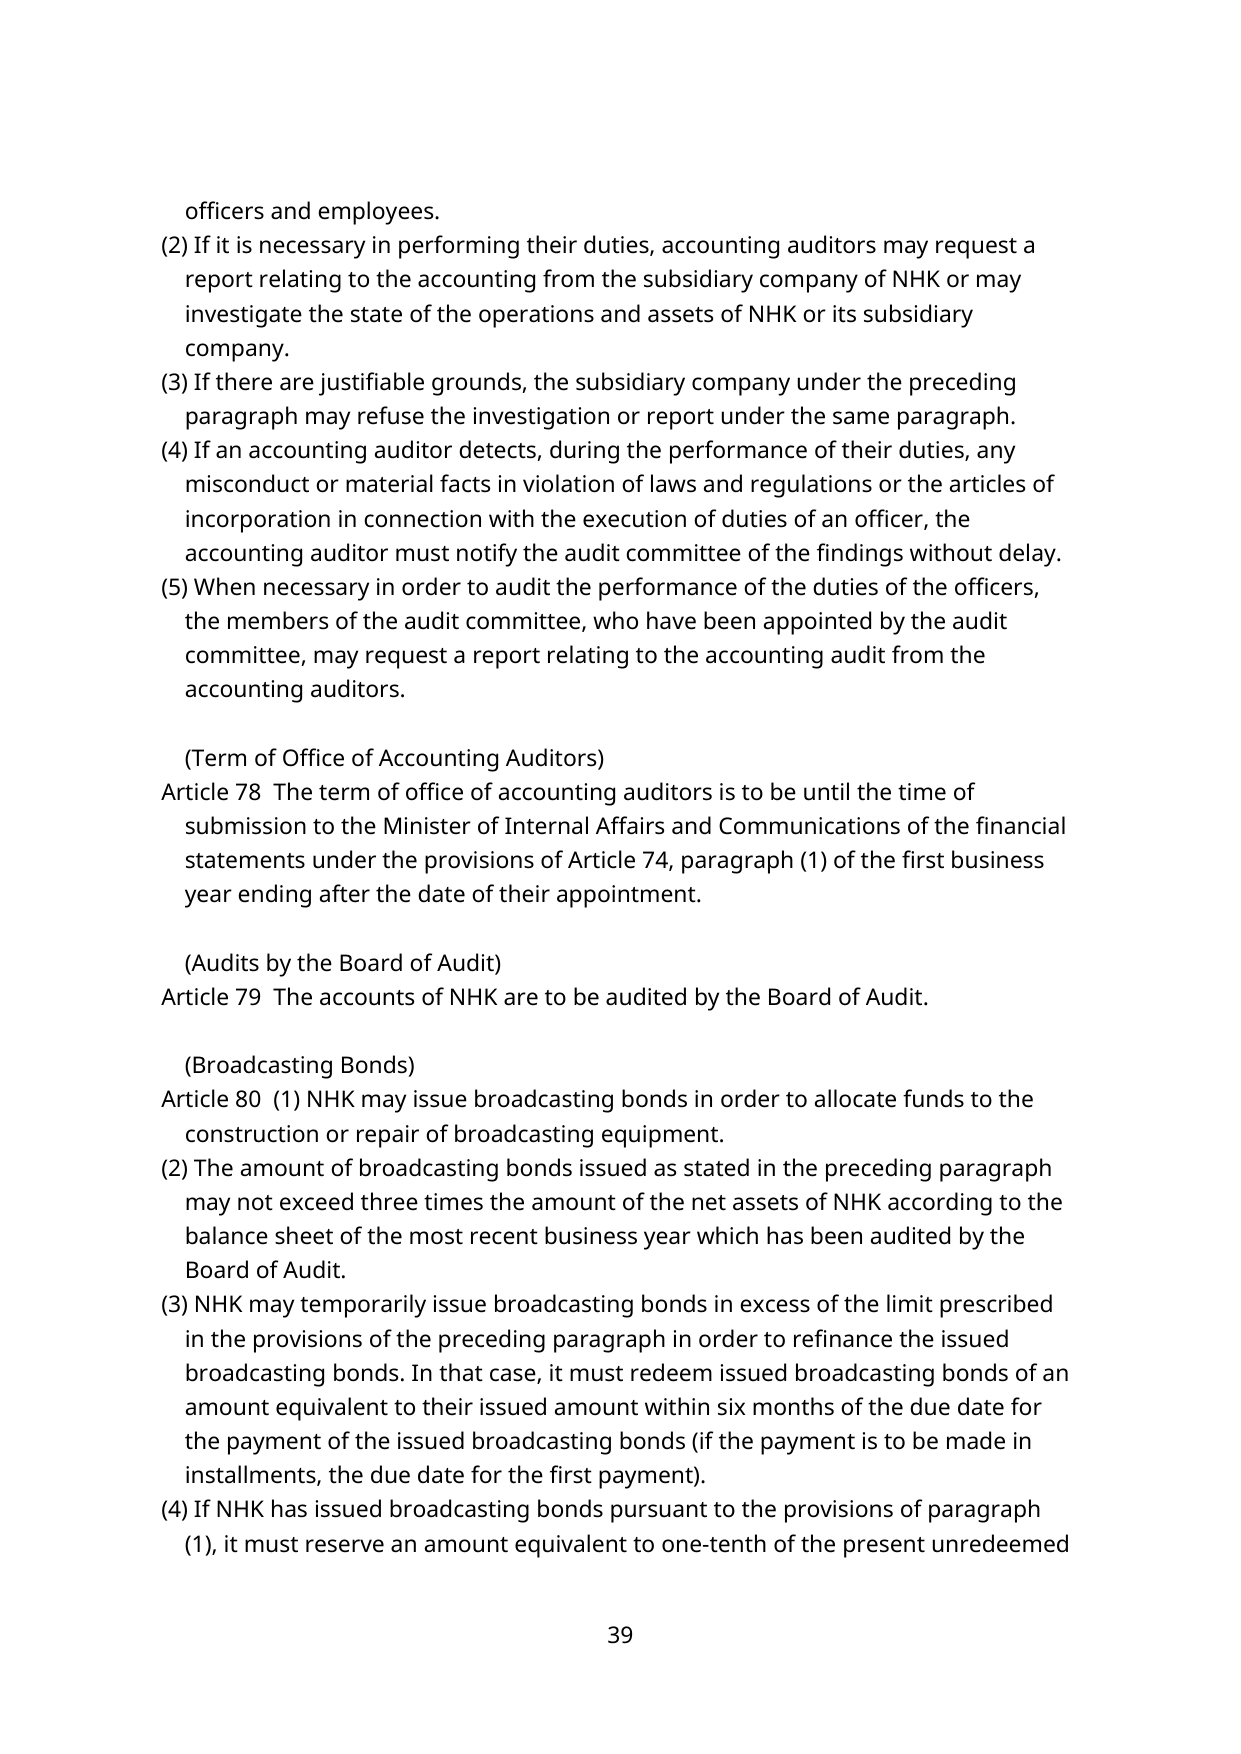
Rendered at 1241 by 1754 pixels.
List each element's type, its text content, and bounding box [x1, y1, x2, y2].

text Article 79 The accounts of NHK are to be audited by the Board of Audit. [161, 979, 1079, 1014]
text (5) When necessary in order to audit the performance of the duties of the officers, the members of the audit committee, who have been appointed by the audit committee, may request a report relating to the accounting audit from the accounting auditors. [161, 569, 1079, 706]
text Article 80 (1) NHK may issue broadcasting bonds in order to allocate funds to the construction or repair of broadcasting equipment. [161, 1082, 1079, 1150]
text (4) If an accounting auditor detects, during the performance of their duties, any misconduct or material facts in violation of laws and regulations or the articles of incorporation in connection with the execution of duties of an officer, the accounting auditor must notify the audit committee of the findings without delay. [161, 433, 1079, 569]
text (3) If there are justifiable grounds, the subsidiary company under the preceding paragraph may refuse the investigation or report under the same paragraph. [161, 364, 1079, 433]
text (Audits by the Board of Audit) [184, 945, 1079, 979]
text (2) The amount of broadcasting bonds issued as stated in the preceding paragraph may not exceed three times the amount of the net assets of NHK according to the balance sheet of the most recent business year which has been audited by the Board of Audit. [161, 1150, 1079, 1287]
text (Term of Office of Accounting Auditors) [184, 740, 1079, 774]
text (Broadcasting Bonds) [184, 1048, 1079, 1082]
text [161, 194, 1079, 228]
text (3) NHK may temporarily issue broadcasting bonds in excess of the limit prescribed in the provisions of the preceding paragraph in order to refinance the issued broadcasting bonds. In that case, it must redeem issued broadcasting bonds of an amount equivalent to their issued amount within six months of the due date for the payment of the issued broadcasting bonds (if the payment is to be made in installments, the due date for the first payment). [161, 1287, 1079, 1492]
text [161, 1492, 1079, 1560]
text (2) If it is necessary in performing their duties, accounting auditors may request a report relating to the accounting from the subsidiary company of NHK or may investigate the state of the operations and assets of NHK or its subsidiary company. [161, 228, 1079, 364]
text Article 78 The term of office of accounting auditors is to be until the time of submission to the Minister of Internal Affairs and Communications of the financial statements under the provisions of Article 74, paragraph (1) of the first business year ending after the date of their appointment. [161, 774, 1079, 911]
